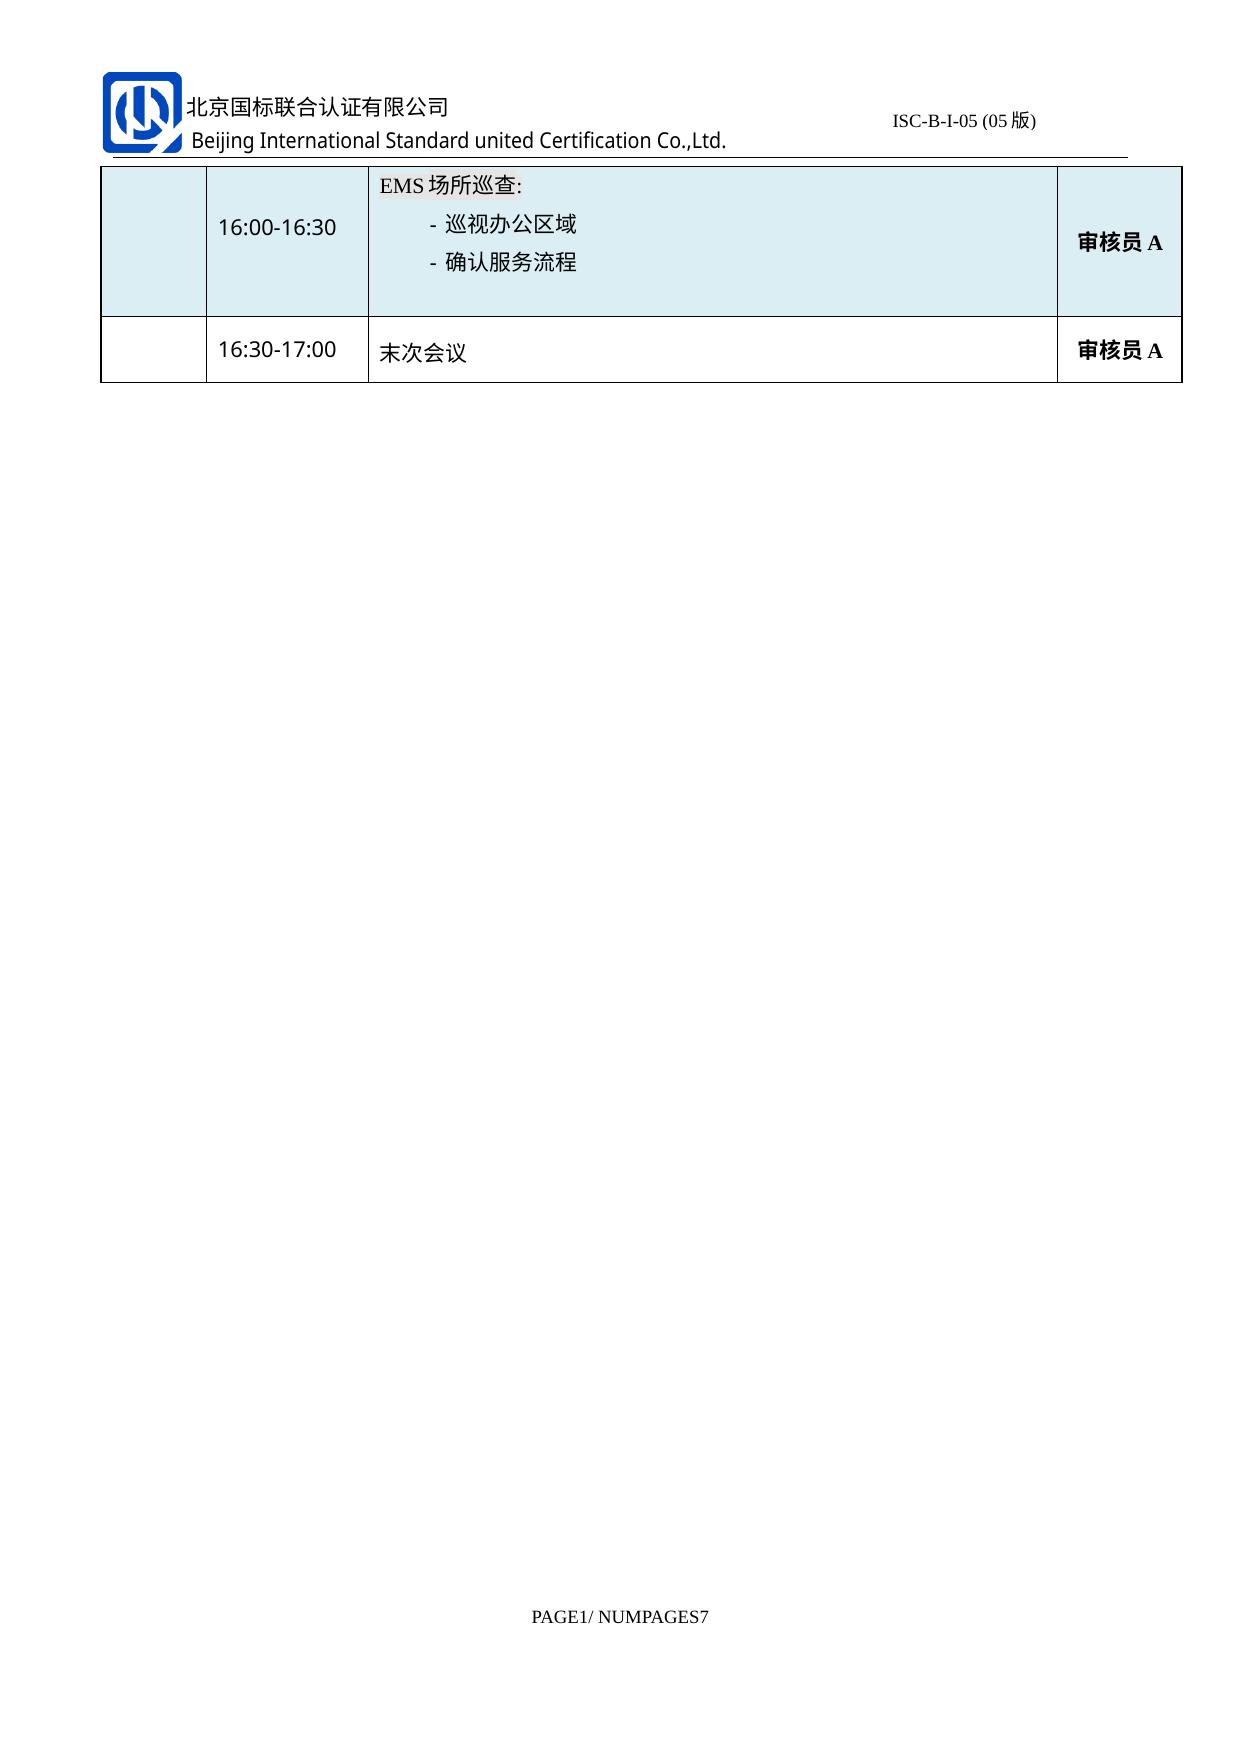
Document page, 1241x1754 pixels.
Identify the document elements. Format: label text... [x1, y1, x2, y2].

table_cell [102, 317, 206, 382]
table_cell 审核员A [1058, 167, 1181, 316]
table_cell 审核员A [1058, 317, 1181, 382]
table_cell 16:30-17:00 [207, 317, 368, 382]
table_cell [102, 167, 206, 316]
table_cell EMS场所巡查: 巡视办公区域 确认服务流程 [369, 167, 1057, 316]
table_cell 16:00-16:30 [207, 167, 368, 316]
table_cell 末次会议 [369, 317, 1057, 382]
picture [102, 72, 182, 153]
